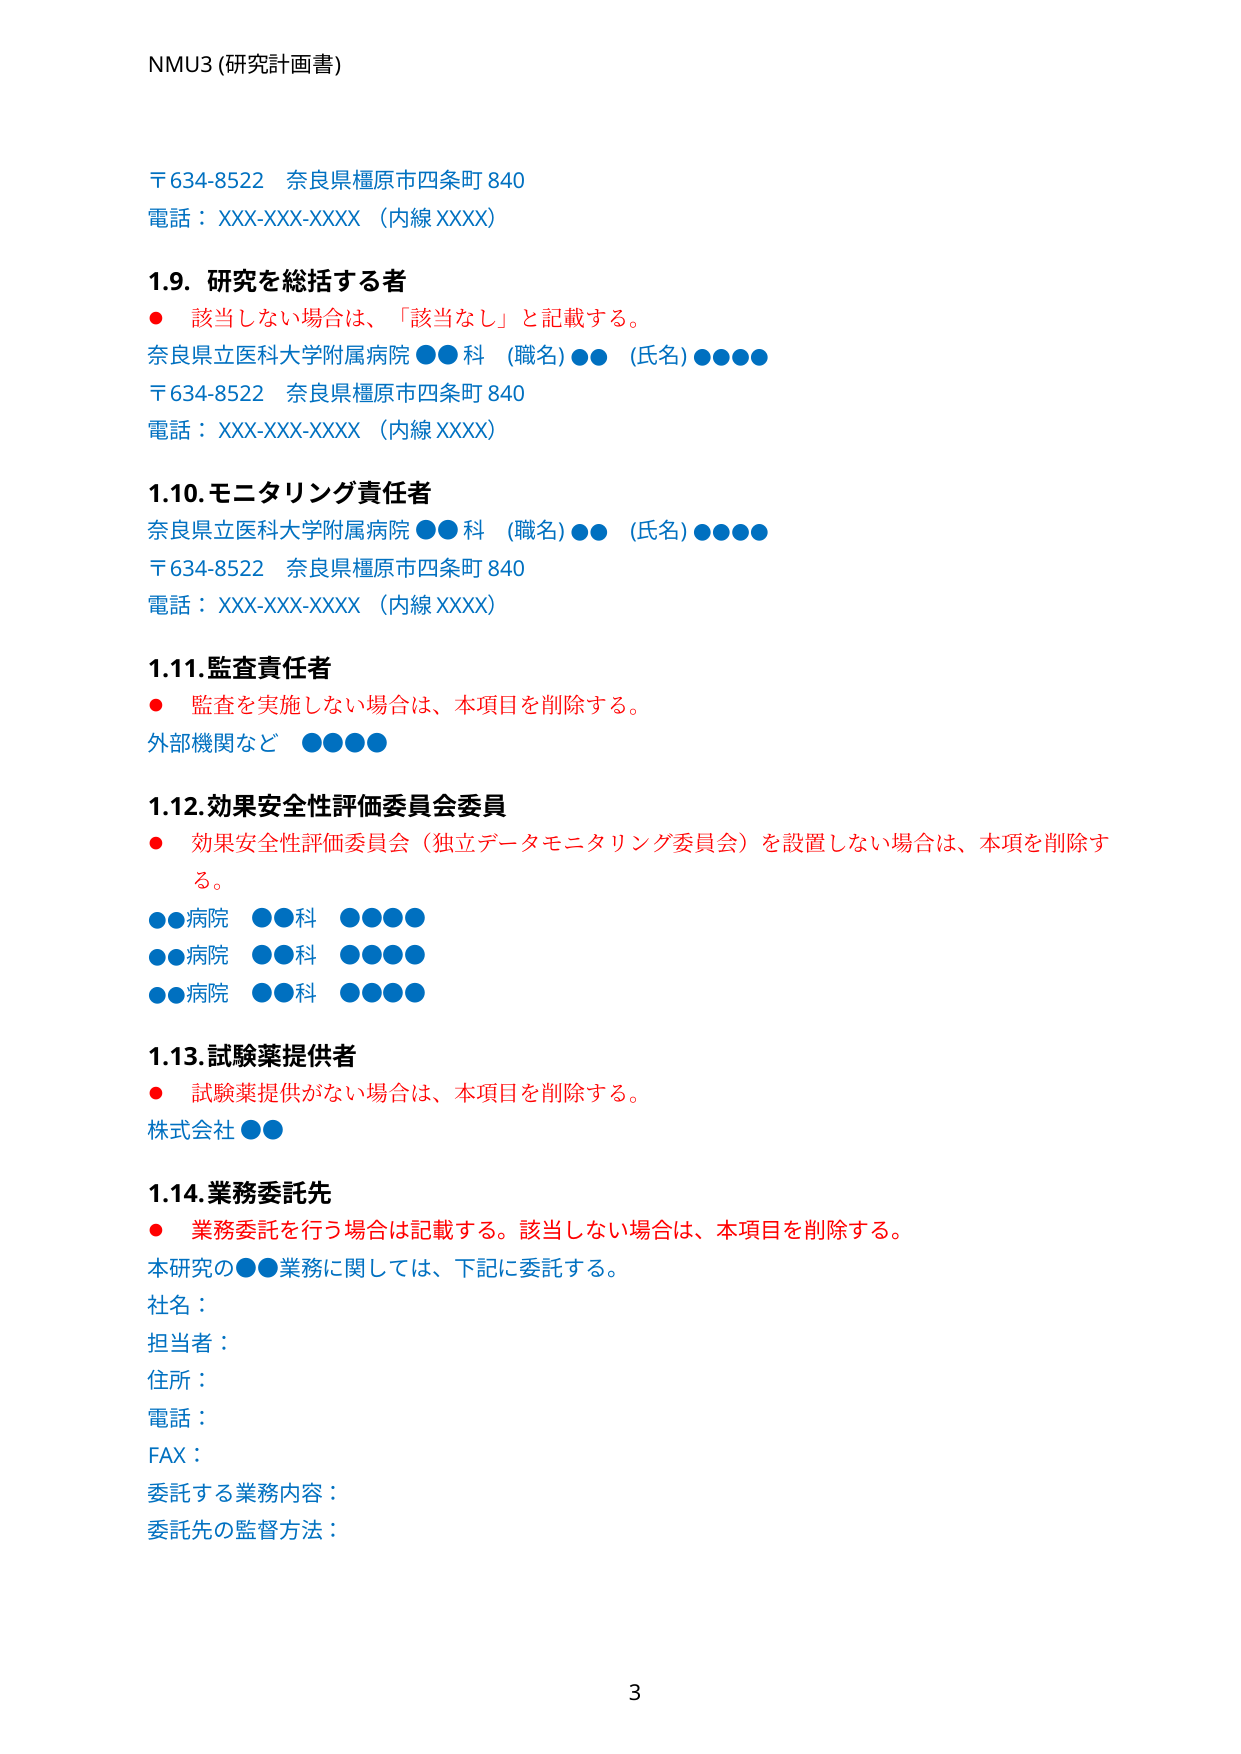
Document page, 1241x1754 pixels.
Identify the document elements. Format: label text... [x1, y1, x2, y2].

text FAX： [148, 1436, 1122, 1473]
text ●●病院 ●●科 ●●●● [148, 973, 1122, 1011]
text 外部機関など ●●●● [148, 723, 1122, 761]
subtitle 研究を総括する者 [148, 261, 1122, 298]
subtitle 監査責任者 [148, 648, 1122, 686]
subtitle 効果安全性評価委員会委員 [148, 786, 1122, 823]
text 奈良県立医科大学附属病院 ●● 科 (職名) ●● (氏名) ●●●● [148, 511, 1122, 548]
text 本研究の●●業務に関しては、下記に委託する。 [148, 1248, 1122, 1286]
list 効果安全性評価委員会（独立データモニタリング委員会）を設置しない場合は、本項を削除する。 [148, 823, 1122, 898]
text 委託先の監督方法： [148, 1511, 1122, 1548]
subtitle 業務委託先 [148, 1173, 1122, 1211]
list 試験薬提供がない場合は、本項目を削除する。 [148, 1073, 1122, 1111]
text 〒634-8522 奈良県橿原市四条町840 [148, 548, 1122, 586]
text 電話： XXX-XXX-XXXX （内線XXXX） [148, 411, 1122, 448]
text 住所： [148, 1361, 1122, 1398]
text 担当者： [148, 1323, 1122, 1361]
text 〒634-8522 奈良県橿原市四条町840 [148, 373, 1122, 411]
list 該当しない場合は、「該当なし」と記載する。 [148, 298, 1122, 336]
text 電話： [148, 1398, 1122, 1436]
text 電話： XXX-XXX-XXXX （内線XXXX） [148, 586, 1122, 623]
list 業務委託を行う場合は記載する。該当しない場合は、本項目を削除する。 [148, 1211, 1122, 1248]
text 〒634-8522 奈良県橿原市四条町840 [148, 161, 1122, 198]
text 奈良県立医科大学附属病院 ●● 科 (職名) ●● (氏名) ●●●● [148, 336, 1122, 373]
text 電話： XXX-XXX-XXXX （内線XXXX） [148, 198, 1122, 236]
text 委託する業務内容： [148, 1473, 1122, 1511]
subtitle 試験薬提供者 [148, 1036, 1122, 1073]
text ●●病院 ●●科 ●●●● [148, 936, 1122, 973]
text 株式会社 ●● [148, 1111, 1122, 1148]
list 監査を実施しない場合は、本項目を削除する。 [148, 686, 1122, 723]
text 社名： [148, 1286, 1122, 1323]
subtitle モニタリング責任者 [148, 473, 1122, 511]
text ●●病院 ●●科 ●●●● [148, 898, 1122, 936]
